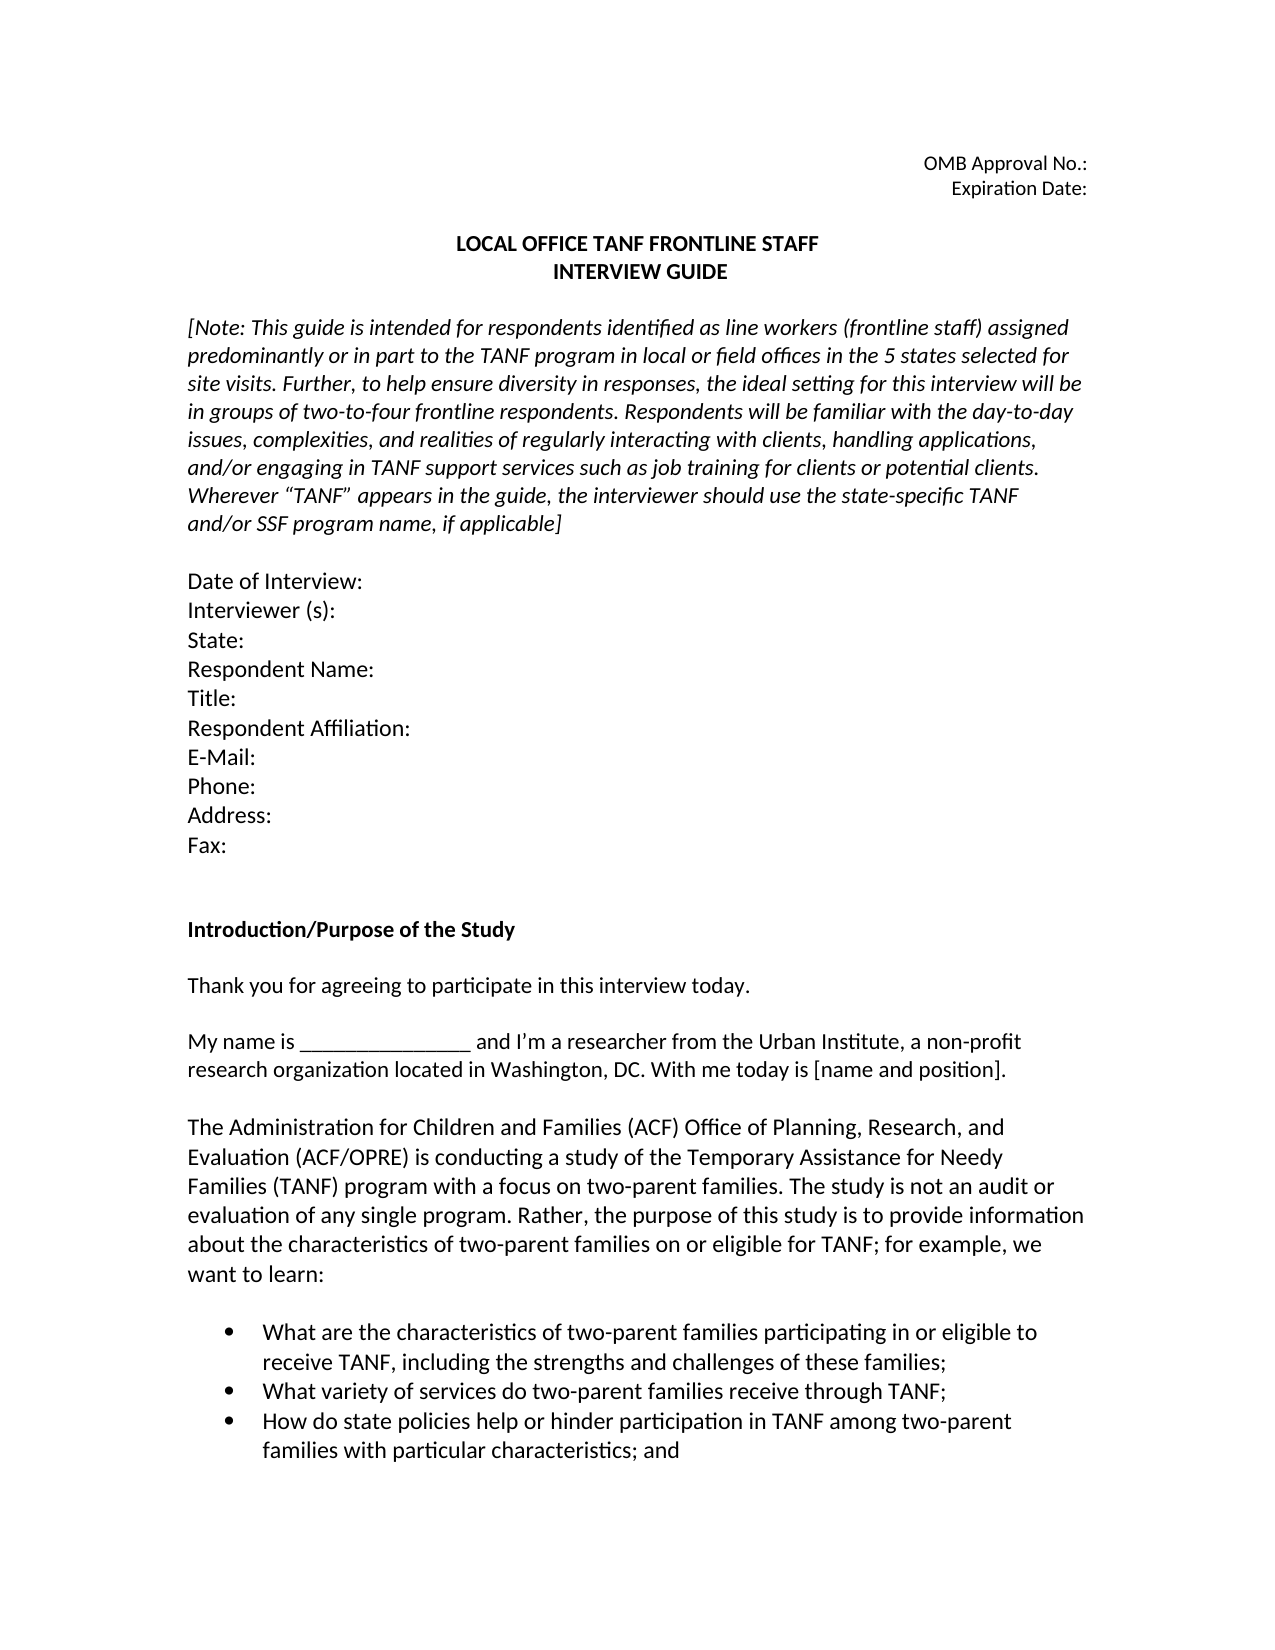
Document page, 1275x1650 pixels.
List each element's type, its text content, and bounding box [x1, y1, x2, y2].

list How do state policies help or hinder participation in TANF among two-parent families with particular characteristics; and [225, 1406, 1087, 1464]
list What are the characteristics of two-parent families participating in or eligible to receive TANF, including the strengths and challenges of these families; [225, 1317, 1087, 1376]
text Title: [187, 683, 1087, 713]
text Phone: [187, 771, 1087, 801]
text E-Mail: [187, 742, 1087, 771]
text Date of Interview: [187, 566, 1087, 596]
text State: [187, 625, 1087, 654]
text My name is _______________ and I’m a researcher from the Urban Institute, a non-profit research organization located in Washington, DC. With me today is [name and position]. [187, 1027, 1087, 1083]
text INTERVIEW GUIDE [187, 257, 1087, 285]
text Wherever “TANF” appears in the guide, the interviewer should use the state-specific TANF and/or SSF program name, if applicable] [187, 481, 1087, 537]
text The Administration for Children and Families (ACF) Office of Planning, Research, and Evaluation (ACF/OPRE) is conducting a study of the Temporary Assistance for Needy Families (TANF) program with a focus on two-parent families. The study is not an audit or evaluation of any single program. Rather, the purpose of this study is to provide information about the characteristics of two-parent families on or eligible for TANF; for example, we want to learn: [187, 1112, 1087, 1288]
text Respondent Affiliation: [187, 713, 1087, 742]
text Respondent Name: [187, 654, 1087, 683]
text Introduction/Purpose of the Study [187, 915, 1087, 943]
text Thank you for agreeing to participate in this interview today. [187, 971, 1087, 999]
text Address: [187, 801, 1087, 830]
text OMB Approval No.: [187, 150, 1087, 175]
text LOCAL OFFICE TANF FRONTLINE STAFF [187, 229, 1087, 257]
list What variety of services do two-parent families receive through TANF; [225, 1376, 1087, 1406]
text Interviewer (s): [187, 596, 1087, 625]
text Fax: [187, 830, 1087, 859]
text [Note: This guide is intended for respondents identified as line workers (frontline staff) assigned predominantly or in part to the TANF program in local or field offices in the 5 states selected for site visits. Further, to help ensure diversity in responses, the ideal setting for this interview will be in groups of two-to-four frontline respondents. Respondents will be familiar with the day-to-day issues, complexities, and realities of regularly interacting with clients, handling applications, and/or engaging in TANF support services such as job training for clients or potential clients. [187, 313, 1087, 481]
text Expiration Date: [187, 175, 1087, 201]
